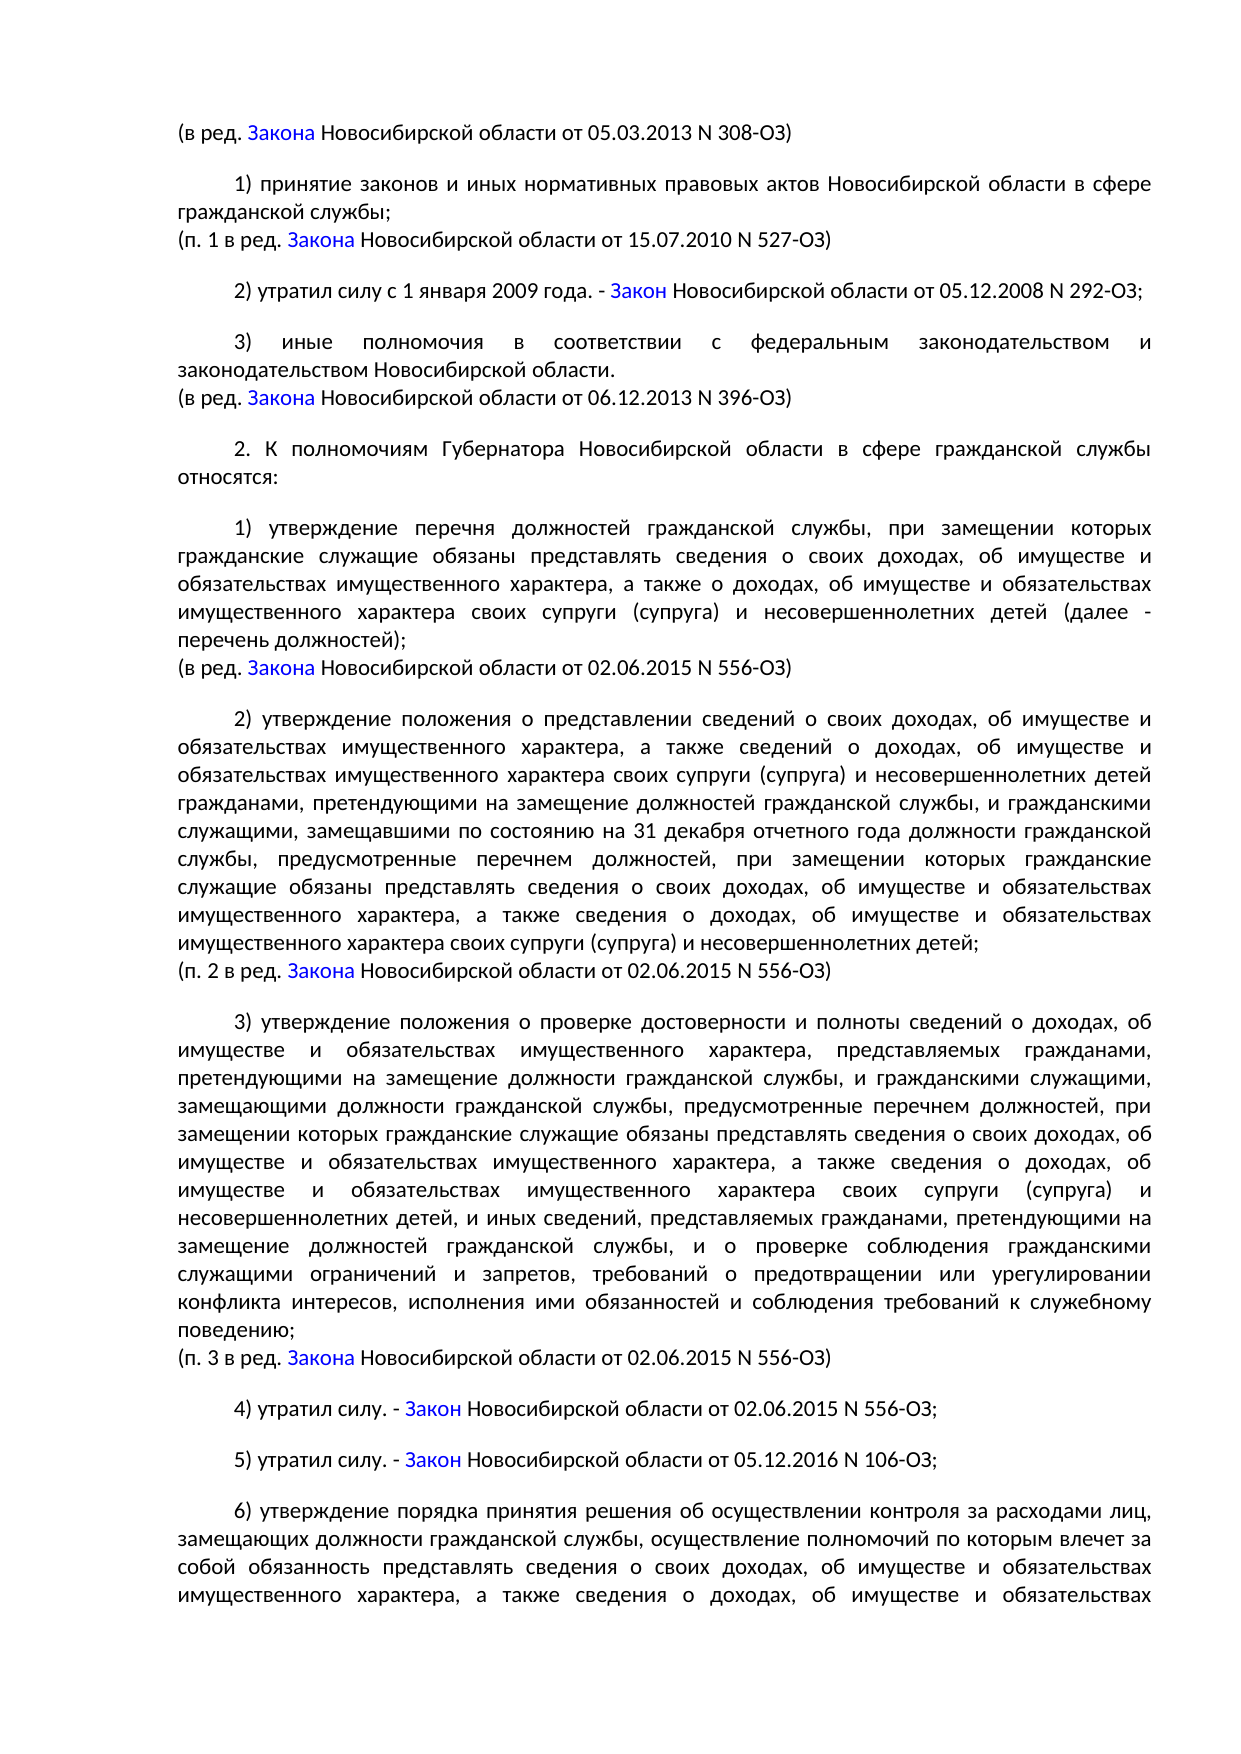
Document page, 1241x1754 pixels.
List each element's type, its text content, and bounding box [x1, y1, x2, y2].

text 2) утратил силу с 1 января 2009 года. - Закон Новосибирской области от 05.12.2008 N 292-ОЗ; [177, 276, 1152, 304]
text 4) утратил силу. - Закон Новосибирской области от 02.06.2015 N 556-ОЗ; [177, 1394, 1152, 1422]
text (п. 2 в ред. Закона Новосибирской области от 02.06.2015 N 556-ОЗ) [177, 956, 1152, 984]
text (в ред. Закона Новосибирской области от 02.06.2015 N 556-ОЗ) [177, 653, 1152, 681]
text 1) утверждение перечня должностей гражданской службы, при замещении которых гражданские служащие обязаны представлять сведения о своих доходах, об имуществе и обязательствах имущественного характера, а также о доходах, об имуществе и обязательствах имущественного характера своих супруги (супруга) и несовершеннолетних детей (далее - перечень должностей); [177, 513, 1152, 653]
text 3) утверждение положения о проверке достоверности и полноты сведений о доходах, об имуществе и обязательствах имущественного характера, представляемых гражданами, претендующими на замещение должности гражданской службы, и гражданскими служащими, замещающими должности гражданской службы, предусмотренные перечнем должностей, при замещении которых гражданские служащие обязаны представлять сведения о своих доходах, об имуществе и обязательствах имущественного характера, а также сведения о доходах, об имуществе и обязательствах имущественного характера своих супруги (супруга) и несовершеннолетних детей, и иных сведений, представляемых гражданами, претендующими на замещение должностей гражданской службы, и о проверке соблюдения гражданскими служащими ограничений и запретов, требований о предотвращении или урегулировании конфликта интересов, исполнения ими обязанностей и соблюдения требований к служебному поведению; [177, 1007, 1152, 1343]
text (в ред. Закона Новосибирской области от 06.12.2013 N 396-ОЗ) [177, 383, 1152, 411]
text (в ред. Закона Новосибирской области от 05.03.2013 N 308-ОЗ) [177, 118, 1152, 146]
text 2. К полномочиям Губернатора Новосибирской области в сфере гражданской службы относятся: [177, 434, 1152, 490]
text 1) принятие законов и иных нормативных правовых актов Новосибирской области в сфере гражданской службы; [177, 169, 1152, 225]
text (п. 1 в ред. Закона Новосибирской области от 15.07.2010 N 527-ОЗ) [177, 225, 1152, 253]
text 2) утверждение положения о представлении сведений о своих доходах, об имуществе и обязательствах имущественного характера, а также сведений о доходах, об имуществе и обязательствах имущественного характера своих супруги (супруга) и несовершеннолетних детей гражданами, претендующими на замещение должностей гражданской службы, и гражданскими служащими, замещавшими по состоянию на 31 декабря отчетного года должности гражданской службы, предусмотренные перечнем должностей, при замещении которых гражданские служащие обязаны представлять сведения о своих доходах, об имуществе и обязательствах имущественного характера, а также сведения о доходах, об имуществе и обязательствах имущественного характера своих супруги (супруга) и несовершеннолетних детей; [177, 704, 1152, 956]
text 5) утратил силу. - Закон Новосибирской области от 05.12.2016 N 106-ОЗ; [177, 1445, 1152, 1473]
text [177, 1496, 1152, 1608]
text (п. 3 в ред. Закона Новосибирской области от 02.06.2015 N 556-ОЗ) [177, 1343, 1152, 1371]
text 3) иные полномочия в соответствии с федеральным законодательством и законодательством Новосибирской области. [177, 327, 1152, 383]
